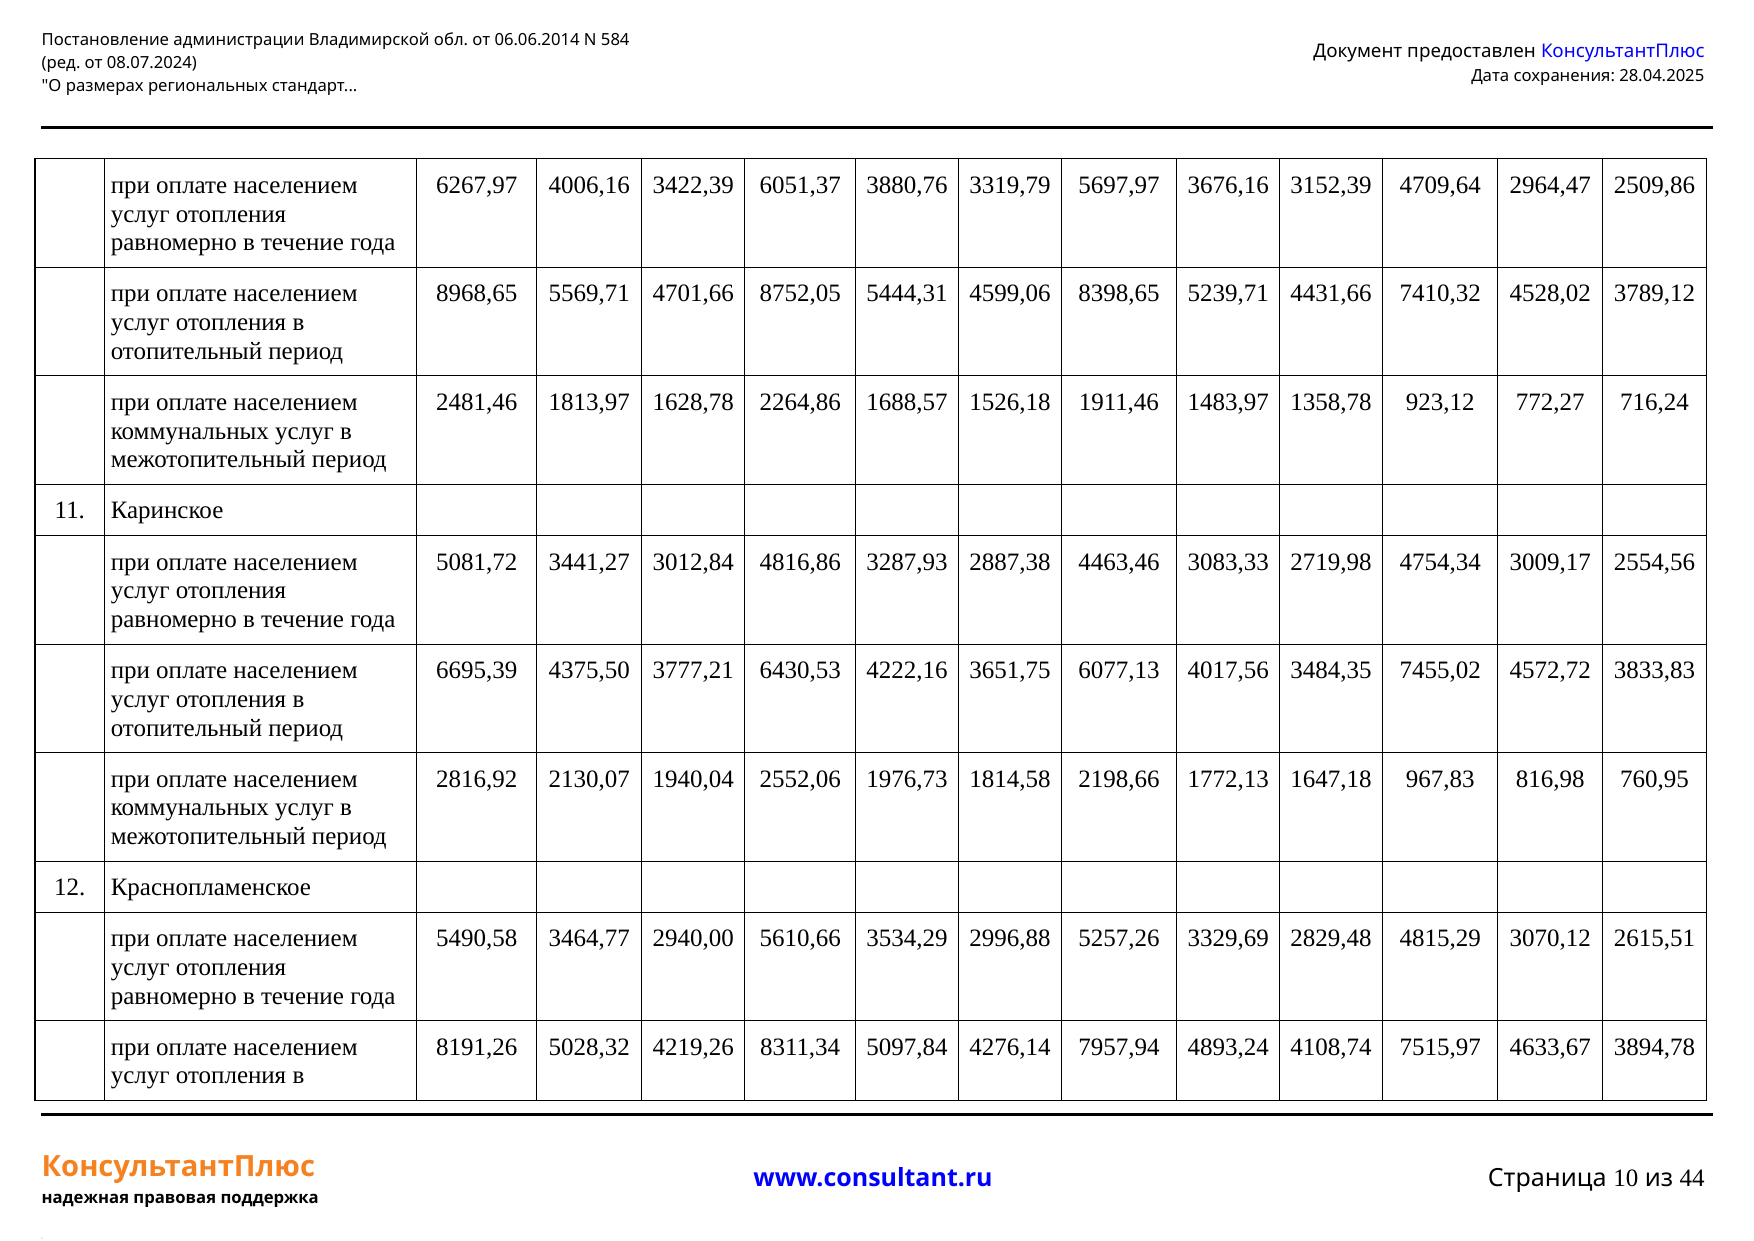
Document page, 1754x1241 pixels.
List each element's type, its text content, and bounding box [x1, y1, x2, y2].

table_cell 5239,71 [1177, 268, 1279, 375]
table_cell [745, 485, 855, 535]
table_cell 5569,71 [537, 268, 641, 375]
table_cell [1062, 485, 1176, 535]
table_cell [1603, 485, 1706, 535]
table_cell 4599,06 [959, 268, 1061, 375]
table_cell [36, 159, 104, 267]
table_cell 2964,47 [1498, 159, 1602, 267]
table_cell 3319,79 [959, 159, 1061, 267]
table_cell 5028,32 [537, 1021, 641, 1100]
table_cell 6051,37 [745, 159, 855, 267]
table_cell при оплате населением услуг отопления равномерно в течение года [105, 536, 416, 643]
table_cell 4754,34 [1383, 536, 1497, 643]
table_cell 5697,97 [1062, 159, 1176, 267]
table_cell 5490,58 [417, 913, 536, 1020]
table_cell 760,95 [1603, 753, 1706, 861]
table_cell [1280, 862, 1382, 912]
table_cell 1647,18 [1280, 753, 1382, 861]
table_cell [36, 536, 104, 643]
table_cell 4572,72 [1498, 645, 1602, 752]
table_cell 3534,29 [856, 913, 958, 1020]
table_cell 2829,48 [1280, 913, 1382, 1020]
table_cell 1772,13 [1177, 753, 1279, 861]
table_cell 4893,24 [1177, 1021, 1279, 1100]
table_cell при оплате населением услуг отопления равномерно в течение года [105, 913, 416, 1020]
table_cell 3464,77 [537, 913, 641, 1020]
table_cell Краснопламенское [105, 862, 416, 912]
table_cell 3651,75 [959, 645, 1061, 752]
table_cell [745, 862, 855, 912]
table_cell 3789,12 [1603, 268, 1706, 375]
table_cell 716,24 [1603, 376, 1706, 484]
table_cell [105, 1021, 416, 1100]
table_cell при оплате населением услуг отопления в отопительный период [105, 268, 416, 375]
table_cell 8311,34 [745, 1021, 855, 1100]
table_cell 3441,27 [537, 536, 641, 643]
table_cell 5257,26 [1062, 913, 1176, 1020]
table_cell 8398,65 [1062, 268, 1176, 375]
table_cell 6695,39 [417, 645, 536, 752]
table_cell 6267,97 [417, 159, 536, 267]
table_cell 4463,46 [1062, 536, 1176, 643]
table_cell [537, 485, 641, 535]
table_cell 4017,56 [1177, 645, 1279, 752]
table_cell 2130,07 [537, 753, 641, 861]
table_cell 5081,72 [417, 536, 536, 643]
table_cell [36, 268, 104, 375]
table_cell [1177, 862, 1279, 912]
table_cell 3009,17 [1498, 536, 1602, 643]
table_cell 2554,56 [1603, 536, 1706, 643]
table_cell 1940,04 [642, 753, 744, 861]
table_cell 11. [36, 485, 104, 535]
table_cell 1526,18 [959, 376, 1061, 484]
table_cell [1498, 862, 1602, 912]
table_cell 7455,02 [1383, 645, 1497, 752]
table_cell [1062, 862, 1176, 912]
table_cell 1814,58 [959, 753, 1061, 861]
table_cell 4528,02 [1498, 268, 1602, 375]
table_cell [642, 862, 744, 912]
table_cell 816,98 [1498, 753, 1602, 861]
table_cell 2719,98 [1280, 536, 1382, 643]
table_cell 4276,14 [959, 1021, 1061, 1100]
table_cell [1280, 485, 1382, 535]
table_cell 3894,78 [1603, 1021, 1706, 1100]
table_cell [36, 645, 104, 752]
table_cell 2481,46 [417, 376, 536, 484]
table_cell 2816,92 [417, 753, 536, 861]
table_cell [1383, 485, 1497, 535]
table_cell [36, 1021, 104, 1100]
table_cell 7515,97 [1383, 1021, 1497, 1100]
table_cell [1498, 485, 1602, 535]
table_cell 8968,65 [417, 268, 536, 375]
table_cell 2996,88 [959, 913, 1061, 1020]
table_cell [36, 913, 104, 1020]
table_cell [36, 753, 104, 861]
table_cell 3012,84 [642, 536, 744, 643]
table_cell 4219,26 [642, 1021, 744, 1100]
table_cell 1813,97 [537, 376, 641, 484]
table_cell [1177, 485, 1279, 535]
table_cell 4709,64 [1383, 159, 1497, 267]
table_cell 3833,83 [1603, 645, 1706, 752]
table_cell [642, 485, 744, 535]
table_cell 3083,33 [1177, 536, 1279, 643]
table_cell [1383, 862, 1497, 912]
table_cell 1628,78 [642, 376, 744, 484]
table_cell 3880,76 [856, 159, 958, 267]
table_cell 2198,66 [1062, 753, 1176, 861]
table_cell 5097,84 [856, 1021, 958, 1100]
table_cell 2552,06 [745, 753, 855, 861]
table_cell 3329,69 [1177, 913, 1279, 1020]
table_cell 5610,66 [745, 913, 855, 1020]
table_cell 4431,66 [1280, 268, 1382, 375]
table_cell при оплате населением коммунальных услуг в межотопительный период [105, 376, 416, 484]
table_cell 772,27 [1498, 376, 1602, 484]
table_cell при оплате населением услуг отопления равномерно в течение года [105, 159, 416, 267]
table_cell 8752,05 [745, 268, 855, 375]
table_cell [537, 862, 641, 912]
table_cell [959, 485, 1061, 535]
table_cell 7410,32 [1383, 268, 1497, 375]
table_cell 5444,31 [856, 268, 958, 375]
table_cell 2264,86 [745, 376, 855, 484]
table_cell 967,83 [1383, 753, 1497, 861]
table_cell [856, 862, 958, 912]
table_cell 2509,86 [1603, 159, 1706, 267]
table_cell 1358,78 [1280, 376, 1382, 484]
table_cell 4222,16 [856, 645, 958, 752]
table_cell [417, 862, 536, 912]
table_cell 3070,12 [1498, 913, 1602, 1020]
table_cell 3777,21 [642, 645, 744, 752]
table_cell [1603, 862, 1706, 912]
table_cell 923,12 [1383, 376, 1497, 484]
table_cell 4375,50 [537, 645, 641, 752]
table_cell 2887,38 [959, 536, 1061, 643]
table_cell 4815,29 [1383, 913, 1497, 1020]
table_cell 8191,26 [417, 1021, 536, 1100]
table_cell 3152,39 [1280, 159, 1382, 267]
table_cell 2615,51 [1603, 913, 1706, 1020]
table_cell 1976,73 [856, 753, 958, 861]
table_cell 4108,74 [1280, 1021, 1382, 1100]
table_cell 6077,13 [1062, 645, 1176, 752]
table_cell 12. [36, 862, 104, 912]
table_cell 4701,66 [642, 268, 744, 375]
table_cell 7957,94 [1062, 1021, 1176, 1100]
table_cell 3676,16 [1177, 159, 1279, 267]
table_cell [36, 376, 104, 484]
table_cell 6430,53 [745, 645, 855, 752]
table_cell [959, 862, 1061, 912]
table_cell 2940,00 [642, 913, 744, 1020]
table_cell [417, 485, 536, 535]
table_cell при оплате населением услуг отопления в отопительный период [105, 645, 416, 752]
table_cell 1911,46 [1062, 376, 1176, 484]
table_cell Каринское [105, 485, 416, 535]
table_cell 1483,97 [1177, 376, 1279, 484]
table_cell [856, 485, 958, 535]
table_cell 4006,16 [537, 159, 641, 267]
table_cell 3422,39 [642, 159, 744, 267]
table_cell 4816,86 [745, 536, 855, 643]
table_cell 3287,93 [856, 536, 958, 643]
table_cell 3484,35 [1280, 645, 1382, 752]
table_cell при оплате населением коммунальных услуг в межотопительный период [105, 753, 416, 861]
table_cell 4633,67 [1498, 1021, 1602, 1100]
table_cell 1688,57 [856, 376, 958, 484]
